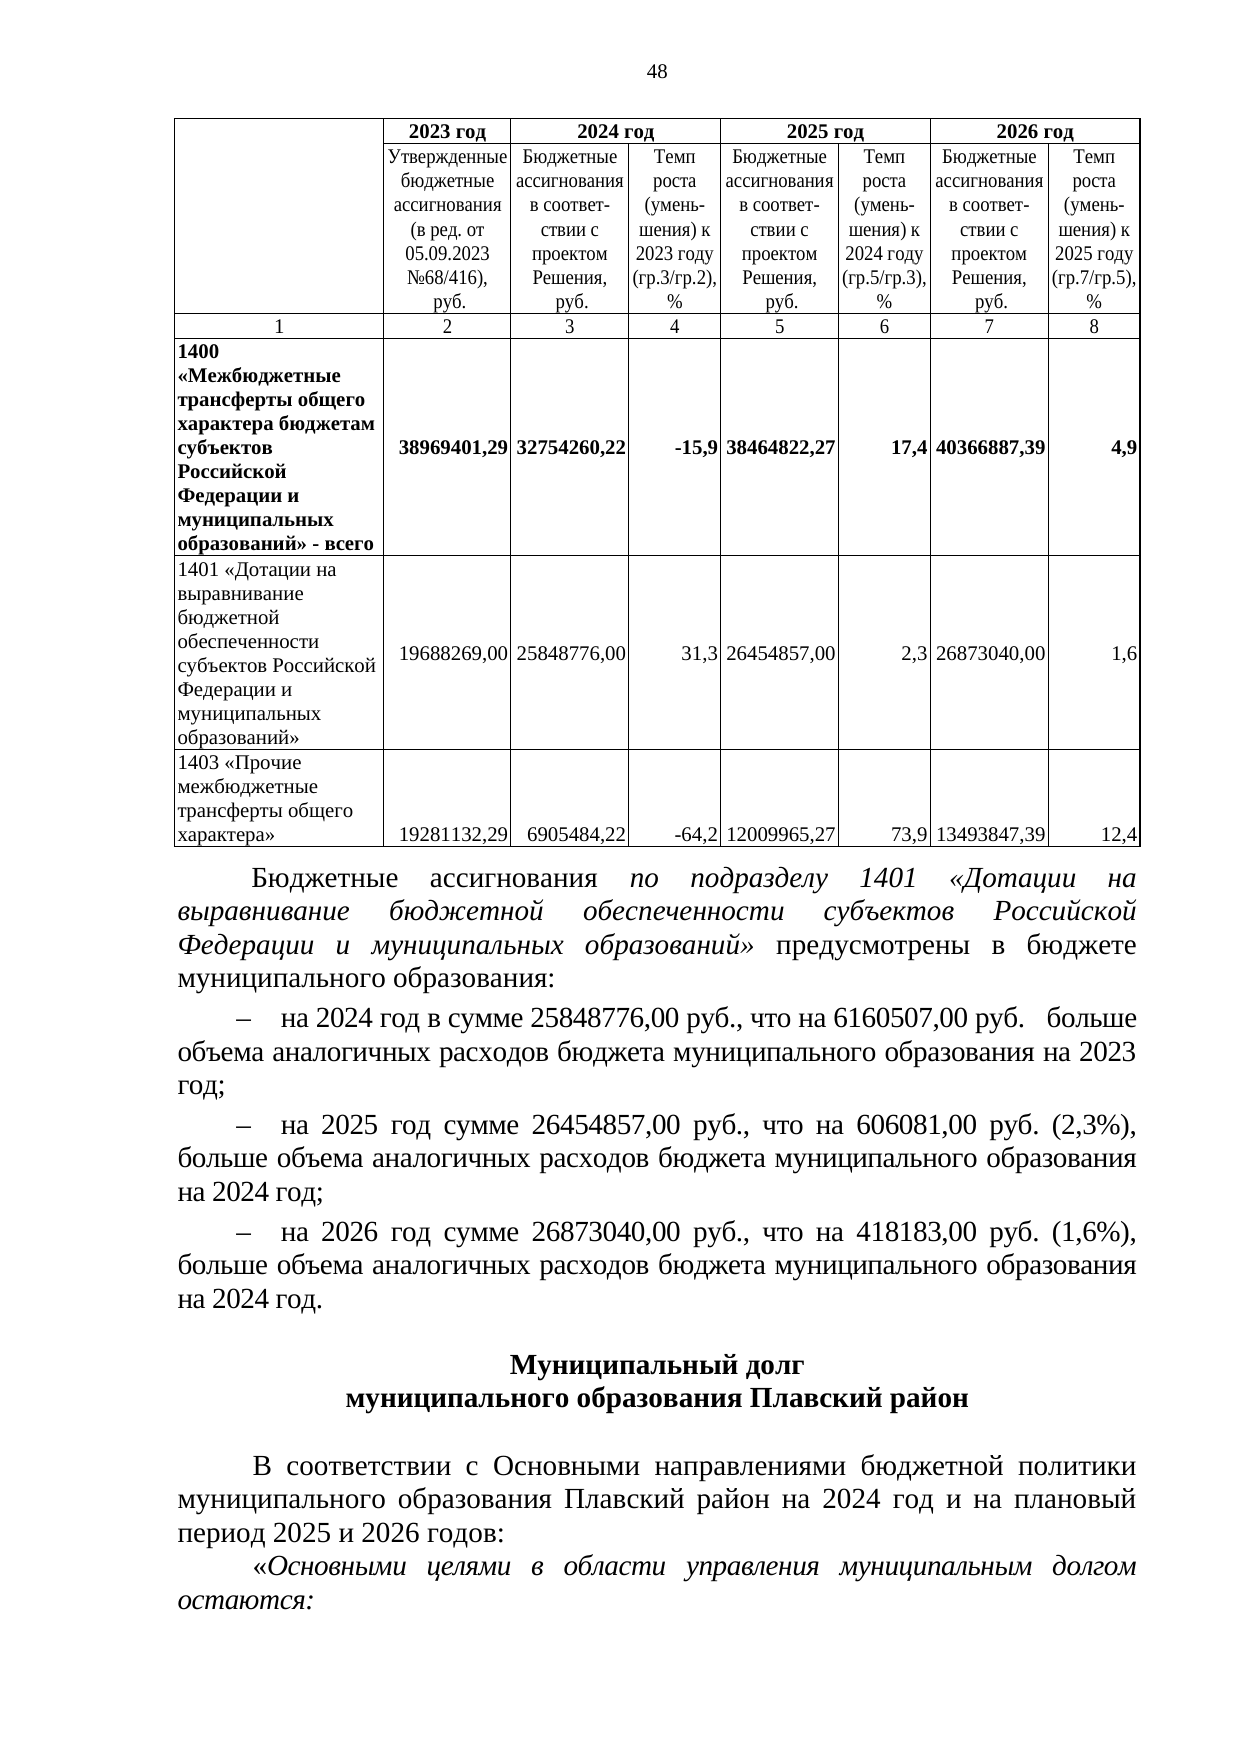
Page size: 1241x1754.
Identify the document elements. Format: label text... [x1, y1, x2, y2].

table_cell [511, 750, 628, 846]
table_header 2023 год [384, 119, 510, 143]
table_header 2024 год [511, 119, 720, 143]
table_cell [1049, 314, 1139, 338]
text В соответствии с Основными направлениями бюджетной политики муниципального образования Плавский район на 2024 год и на плановый период 2025 и 2026 годов: [177, 1448, 1137, 1548]
text Муниципальный долг [177, 1347, 1137, 1381]
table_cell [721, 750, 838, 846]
table_cell Темп роста (уменьшения) к 2025 году (гр.7/гр.5), % [1049, 144, 1139, 313]
table_header [175, 119, 383, 313]
table_cell Бюджетные ассигнования в соответствии с проектом Решения, руб. [721, 144, 838, 313]
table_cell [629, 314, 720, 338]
table_cell Темп роста (уменьшения) к 2023 году (гр.3/гр.2), % [629, 144, 720, 313]
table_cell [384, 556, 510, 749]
text – на 2024 год в сумме 25848776,00 руб., что на 6160507,00 руб. больше объема аналогичных расходов бюджета муниципального образования на 2023 год; [177, 1000, 1137, 1101]
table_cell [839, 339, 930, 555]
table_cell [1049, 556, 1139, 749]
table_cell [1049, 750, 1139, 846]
text – на 2025 год сумме 26454857,00 руб., что на 606081,00 руб. (2,3%), больше объема аналогичных расходов бюджета муниципального образования на 2024 год; [177, 1107, 1137, 1208]
table_cell 1 [175, 314, 383, 338]
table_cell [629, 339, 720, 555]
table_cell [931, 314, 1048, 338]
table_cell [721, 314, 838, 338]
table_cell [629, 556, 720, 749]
table_cell 2 [384, 314, 510, 338]
table_cell Бюджетные ассигнования в соответствии с проектом Решения, руб. [931, 144, 1048, 313]
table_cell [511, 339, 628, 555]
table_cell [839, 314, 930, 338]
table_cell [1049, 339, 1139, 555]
table_header 2025 год [721, 119, 930, 143]
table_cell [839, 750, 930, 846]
text «Основными целями в области управления муниципальным долгом остаются: [177, 1548, 1137, 1615]
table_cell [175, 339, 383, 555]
text муниципального образования Плавский район [177, 1381, 1137, 1414]
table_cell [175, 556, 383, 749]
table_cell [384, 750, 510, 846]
table_header 2026 год [931, 119, 1139, 143]
text Бюджетные ассигнования по подразделу 1401 «Дотации на выравнивание бюджетной обеспеченности субъектов Российской Федерации и муниципальных образований» предусмотрены в бюджете муниципального образования: [177, 860, 1137, 994]
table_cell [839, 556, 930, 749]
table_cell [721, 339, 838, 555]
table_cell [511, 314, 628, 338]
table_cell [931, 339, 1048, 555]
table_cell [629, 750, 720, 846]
table_cell Бюджетные ассигнования в соответствии с проектом Решения, руб. [511, 144, 628, 313]
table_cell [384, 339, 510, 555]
table_cell Утвержденные бюджетные ассигнования (в ред. от 05.09.2023 №68/416), руб. [384, 144, 510, 313]
text – на 2026 год сумме 26873040,00 руб., что на 418183,00 руб. (1,6%), больше объема аналогичных расходов бюджета муниципального образования на 2024 год. [177, 1214, 1137, 1314]
table_cell Темп роста (уменьшения) к 2024 году (гр.5/гр.3), % [839, 144, 930, 313]
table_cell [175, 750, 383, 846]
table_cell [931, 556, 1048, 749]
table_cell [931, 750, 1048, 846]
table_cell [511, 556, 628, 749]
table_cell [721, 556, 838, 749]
